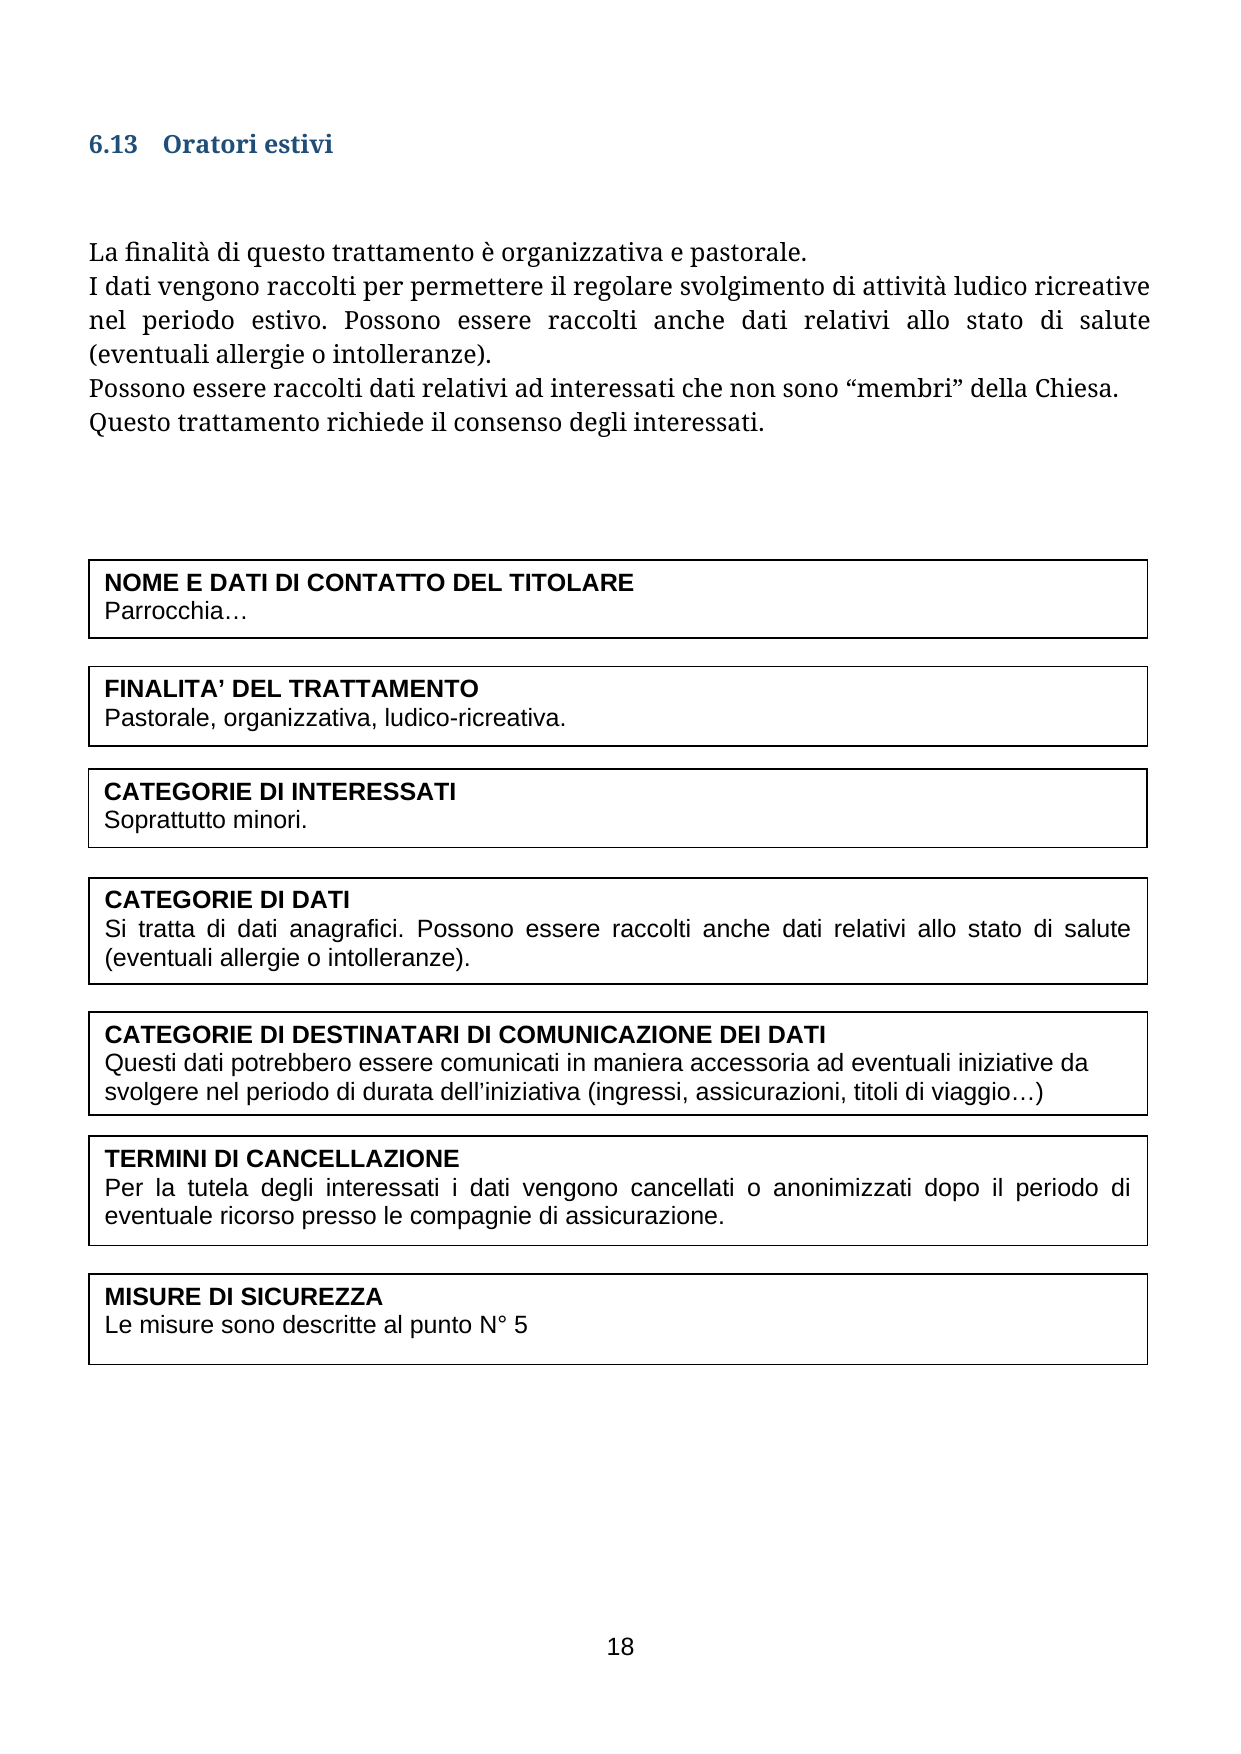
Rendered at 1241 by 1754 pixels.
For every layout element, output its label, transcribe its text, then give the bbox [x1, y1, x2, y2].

subtitle 6.13 Oratori estivi [89, 127, 1152, 161]
text Questo trattamento richiede il consenso degli interessati. [89, 404, 1152, 438]
text Possono essere raccolti dati relativi ad interessati che non sono “membri” della Chiesa. [89, 370, 1152, 404]
text La finalità di questo trattamento è organizzativa e pastorale. [89, 234, 1152, 268]
text I dati vengono raccolti per permettere il regolare svolgimento di attività ludico ricreative nel periodo estivo. Possono essere raccolti anche dati relativi allo stato di salute (eventuali allergie o intolleranze). [89, 268, 1152, 370]
